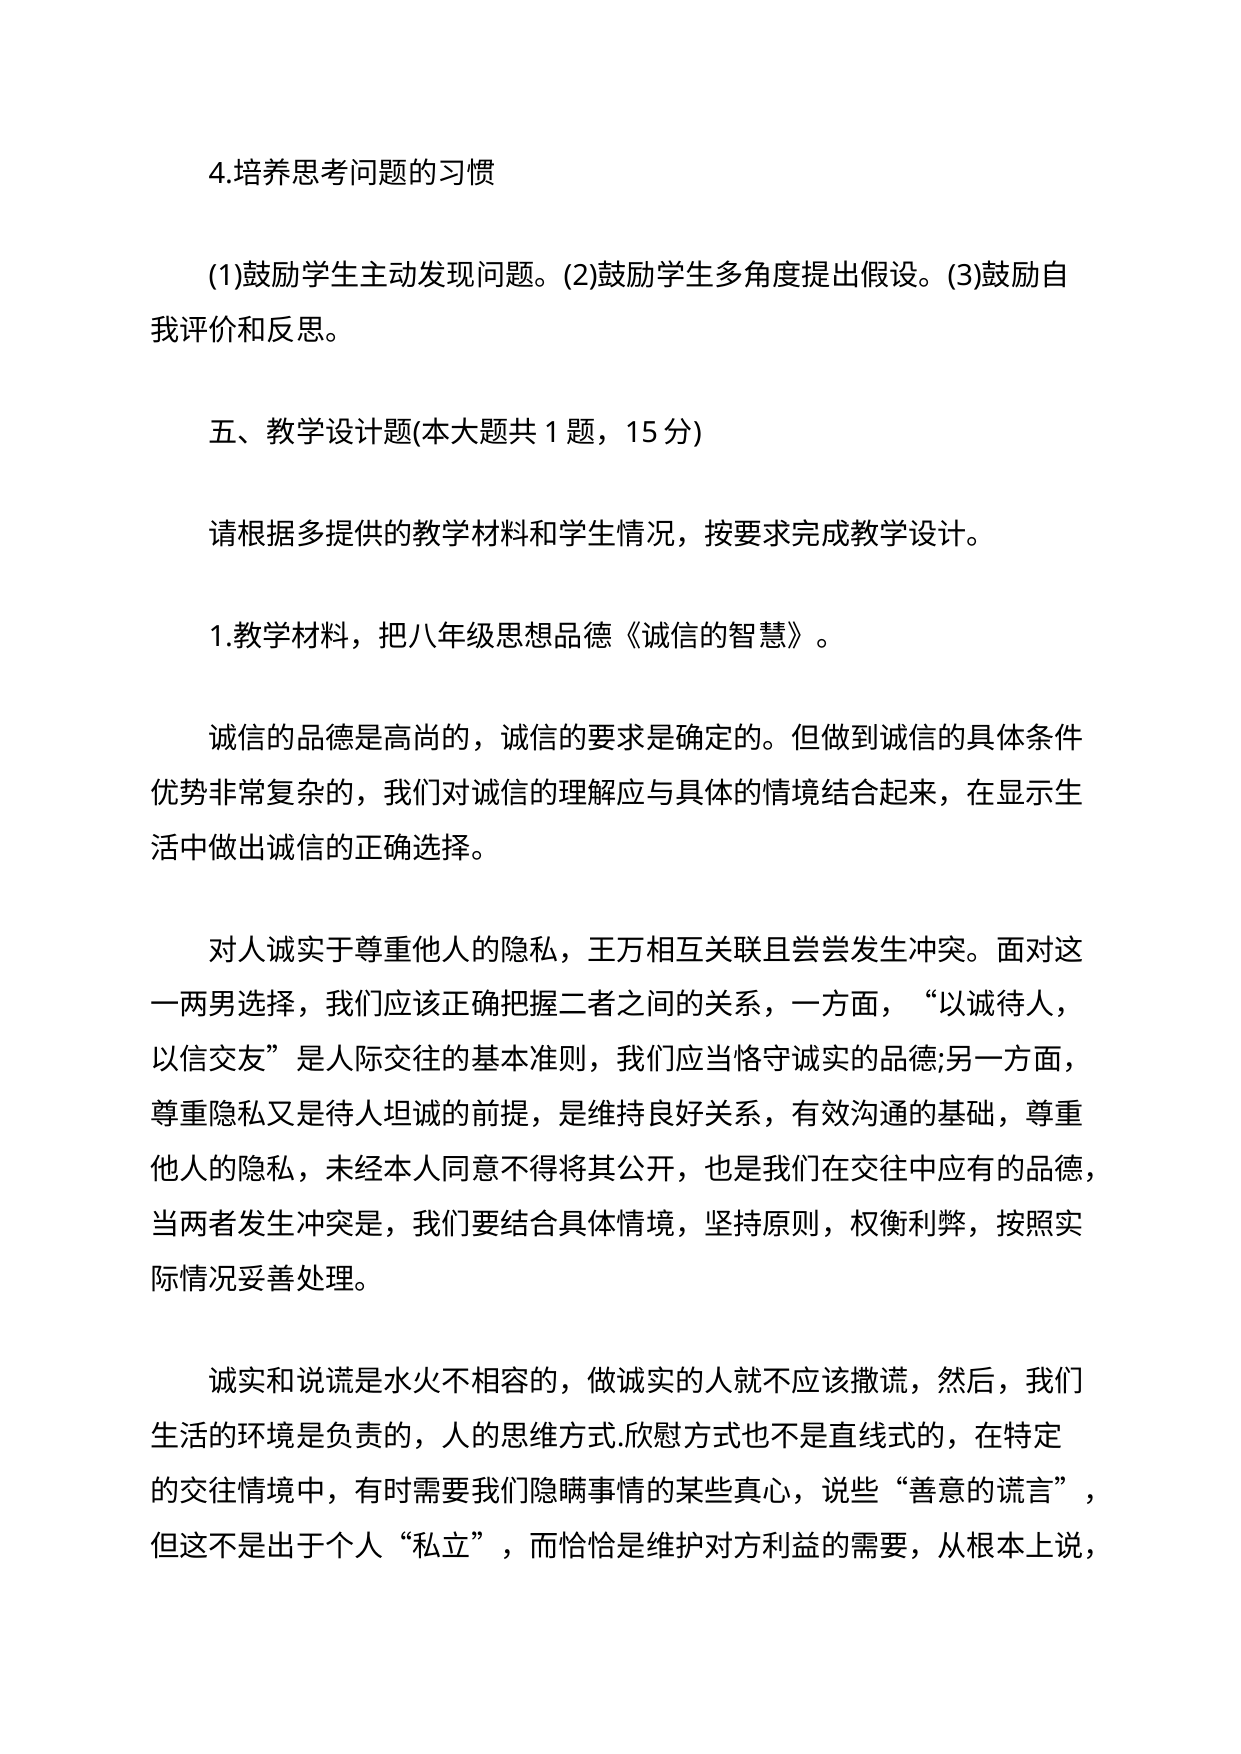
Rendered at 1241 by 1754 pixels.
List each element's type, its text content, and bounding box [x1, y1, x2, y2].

text 诚信的品德是高尚的，诚信的要求是确定的。但做到诚信的具体条件优势非常复杂的，我们对诚信的理解应与具体的情境结合起来，在显示生活中做出诚信的正确选择。 [150, 714, 1090, 867]
text 4.培养思考问题的习惯 [150, 150, 1090, 192]
text (1)鼓励学生主动发现问题。(2)鼓励学生多角度提出假设。(3)鼓励自我评价和反思。 [150, 252, 1090, 349]
text 1.教学材料，把八年级思想品德《诚信的智慧》。 [150, 612, 1090, 655]
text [150, 1357, 1090, 1564]
text 对人诚实于尊重他人的隐私，王万相互关联且尝尝发生冲突。面对这一两男选择，我们应该正确把握二者之间的关系，一方面，“以诚待人，以信交友”是人际交往的基本准则，我们应当恪守诚实的品德;另一方面，尊重隐私又是待人坦诚的前提，是维持良好关系，有效沟通的基础，尊重他人的隐私，未经本人同意不得将其公开，也是我们在交往中应有的品德，当两者发生冲突是，我们要结合具体情境，坚持原则，权衡利弊，按照实际情况妥善处理。 [150, 926, 1090, 1298]
text 五、教学设计题(本大题共1题，15分) [150, 409, 1090, 451]
text 请根据多提供的教学材料和学生情况，按要求完成教学设计。 [150, 511, 1090, 553]
